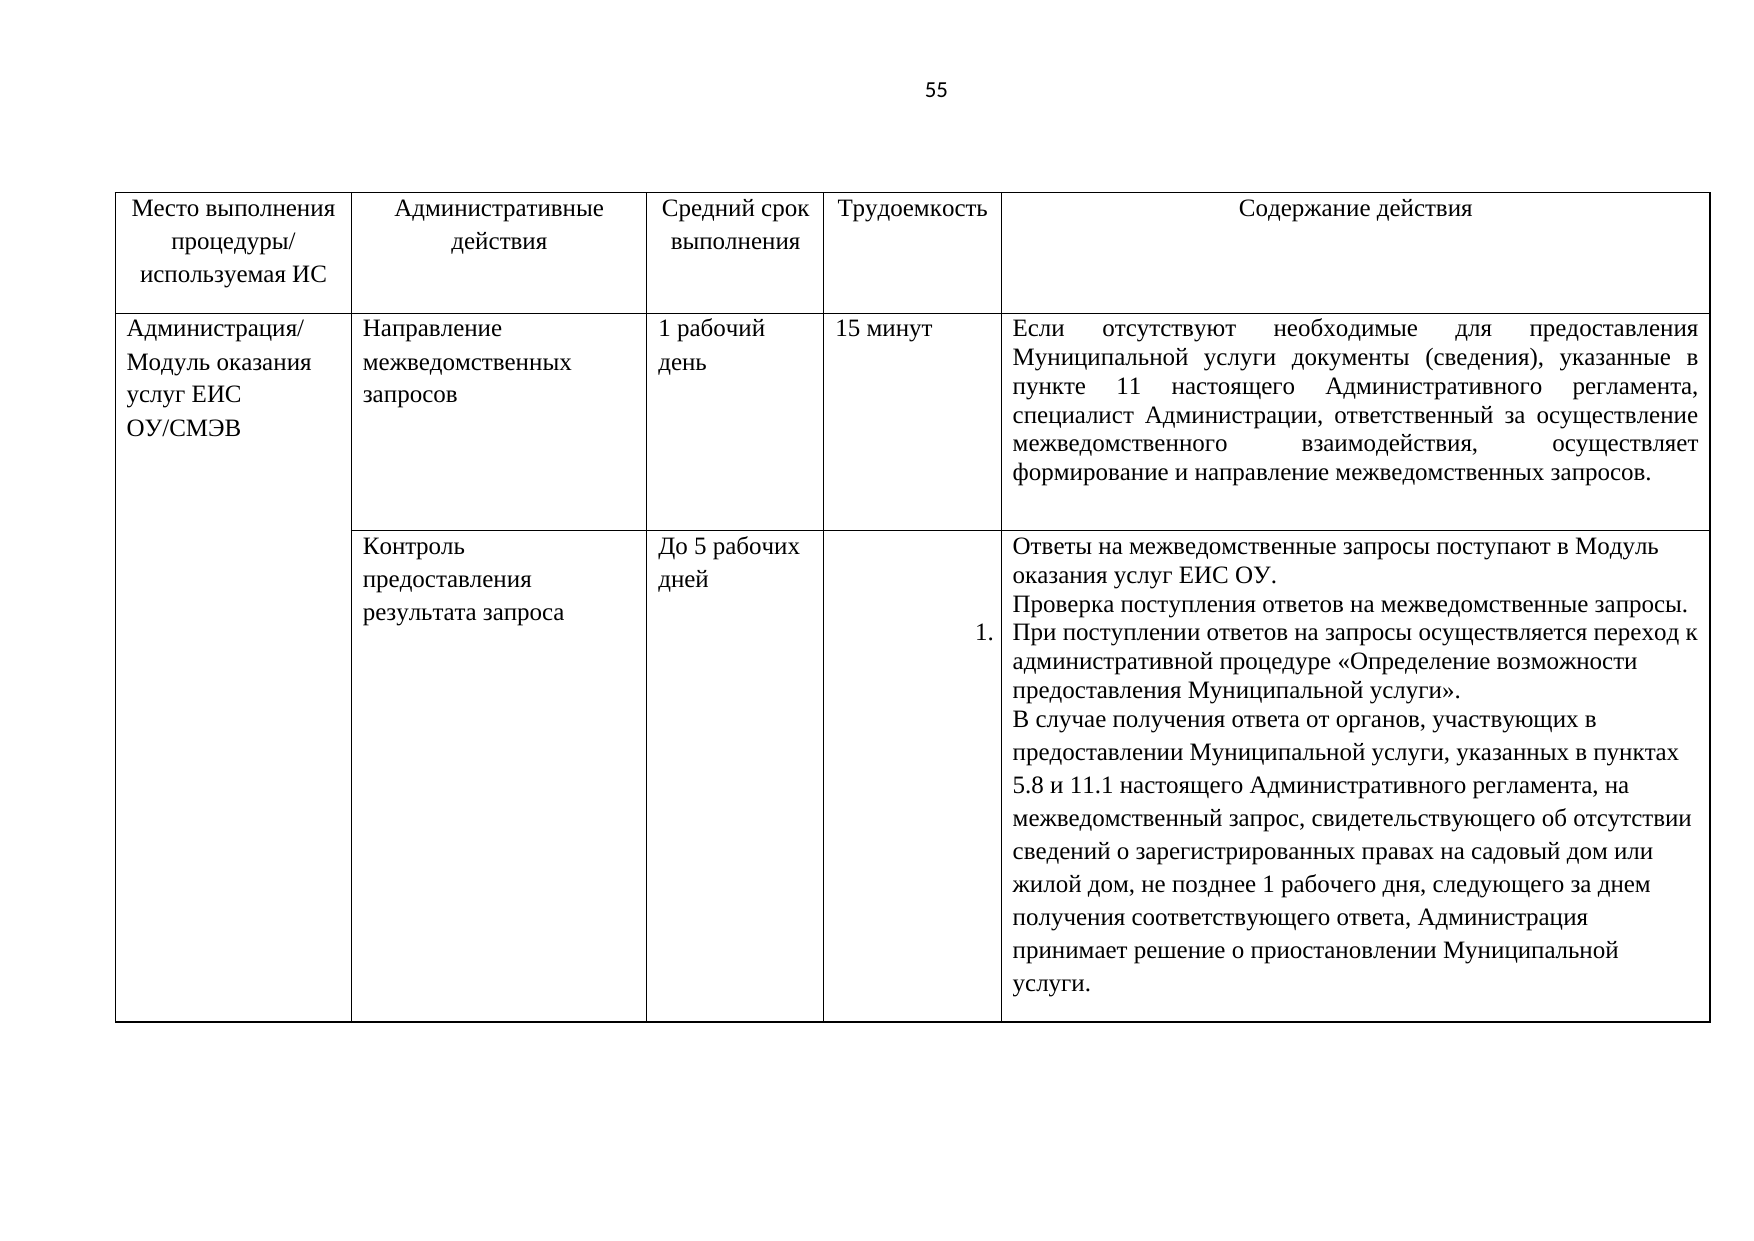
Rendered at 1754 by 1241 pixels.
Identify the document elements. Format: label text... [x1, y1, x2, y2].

table_cell 1 рабочий день [647, 314, 823, 530]
table_cell Контроль предоставления результата запроса [352, 531, 646, 1021]
table_header Административные действия [352, 193, 646, 312]
table_cell До 5 рабочих дней [647, 531, 823, 1021]
table_cell Администрация/ Модуль оказания услуг ЕИС ОУ/СМЭВ [116, 314, 351, 1021]
table_cell Если отсутствуют необходимые для предоставления Муниципальной услуги документы (сведения), указанные в пункте 11 настоящего Административного регламента, специалист Администрации, ответственный за осуществление межведомственного взаимодействия, осуществляет формирование и направление межведомственных запросов. [1002, 314, 1709, 530]
table_header Место выполнения процедуры/ используемая ИС [116, 193, 351, 312]
table_header Средний срок выполнения [647, 193, 823, 312]
table_cell [824, 531, 1001, 1021]
table_header Содержание действия [1002, 193, 1709, 312]
table_header Трудоемкость [824, 193, 1001, 312]
table_cell Ответы на межведомственные запросы поступают в Модуль оказания услуг ЕИС ОУ. Проверка поступления ответов на межведомственные запросы. При поступлении ответов на запросы осуществляется переход к административной процедуре «Определение возможности предоставления Муниципальной услуги». В случае получения ответа от органов, участвующих в предоставлении Муниципальной услуги, указанных в пунктах 5.8 и 11.1 настоящего Административного регламента, на межведомственный запрос, свидетельствующего об отсутствии сведений о зарегистрированных правах на садовый дом или жилой дом, не позднее 1 рабочего дня, следующего за днем получения соответствующего ответа, Администрация принимает решение о приостановлении Муниципальной услуги. [1002, 531, 1709, 1021]
table_cell 15 минут [824, 314, 1001, 530]
table_cell Направление межведомственных запросов [352, 314, 646, 530]
